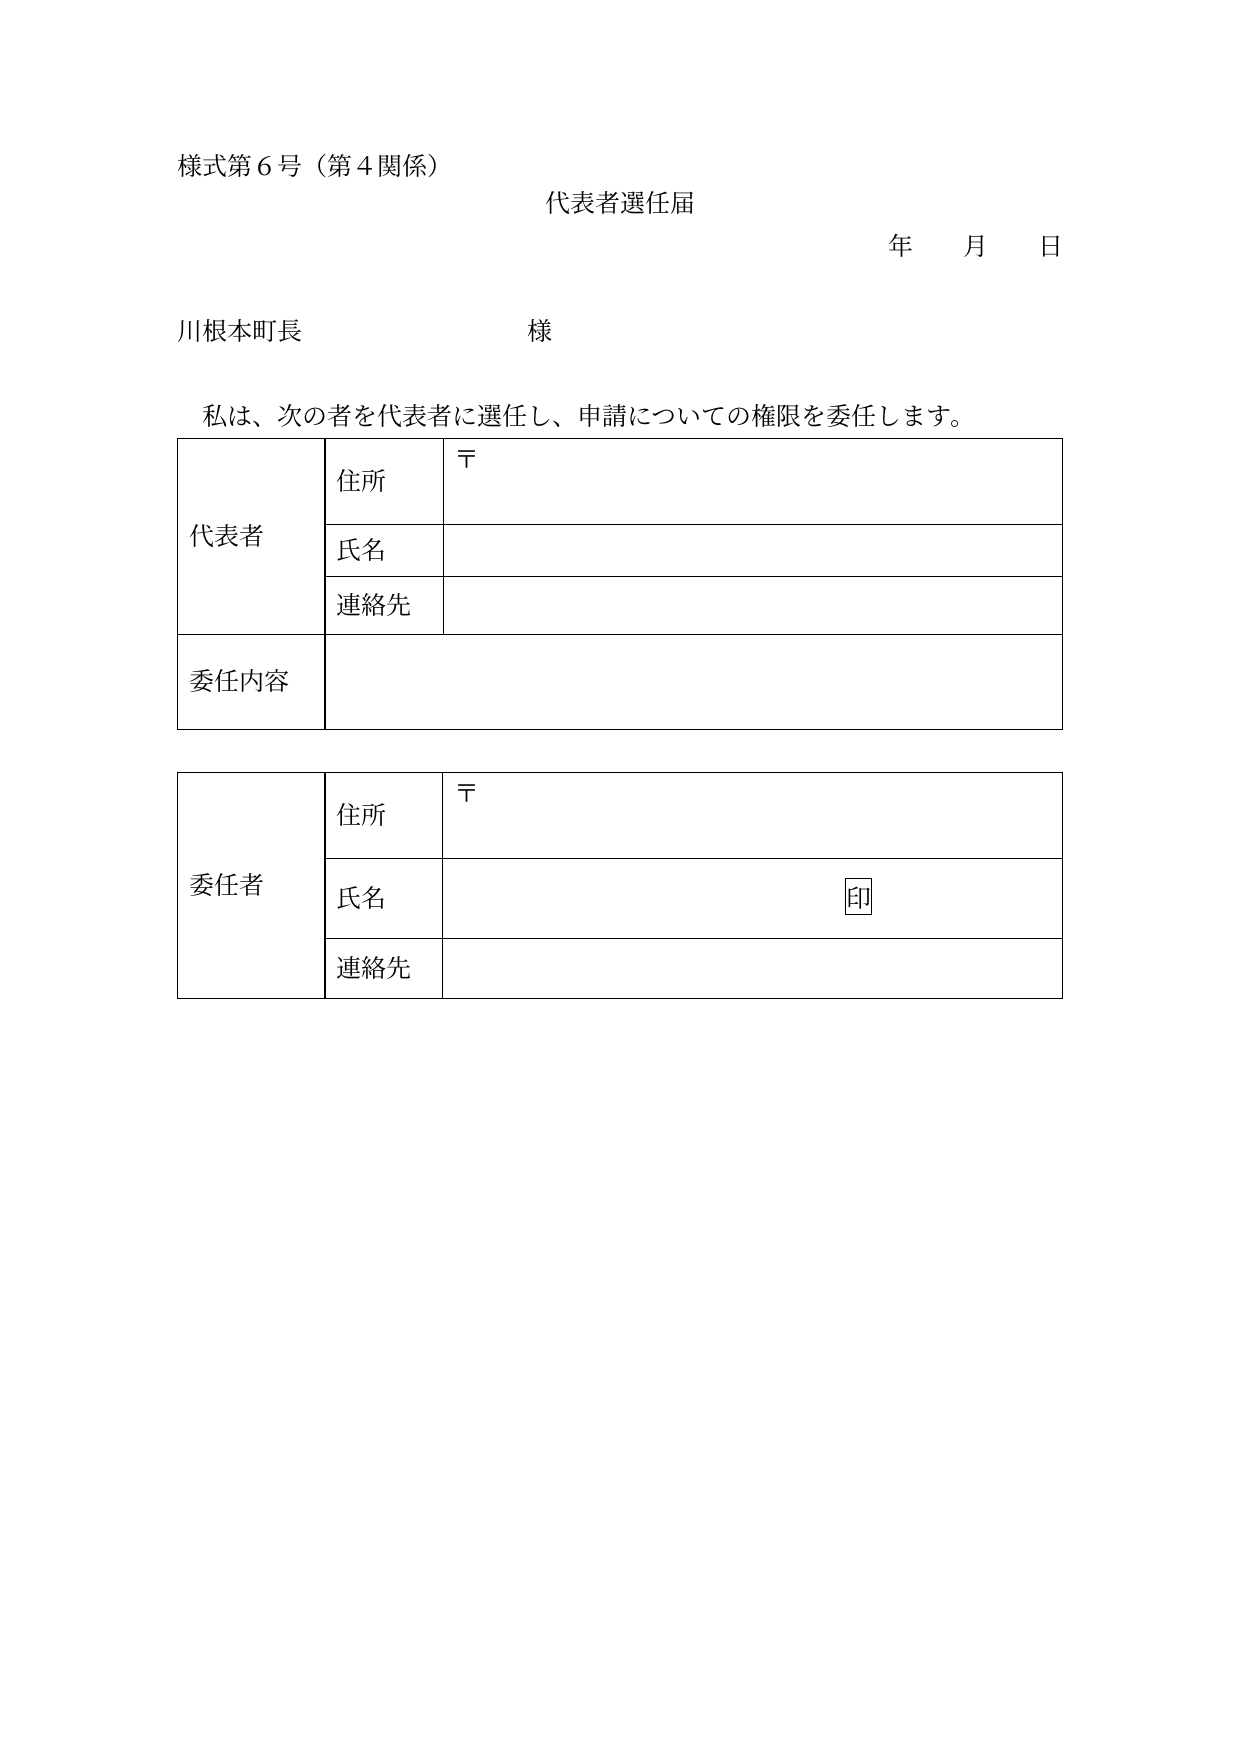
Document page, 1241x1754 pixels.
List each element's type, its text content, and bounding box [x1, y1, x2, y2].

table_cell [444, 577, 1062, 634]
text 年 月 日 [177, 226, 1063, 263]
table_cell [444, 525, 1062, 576]
table_cell 印 [443, 859, 1062, 938]
table_cell 連絡先 [326, 939, 442, 998]
text 様式第６号（第４関係） [177, 146, 1063, 183]
table_cell 氏名 [326, 525, 443, 576]
text 川根本町長 様 [177, 311, 1063, 348]
table_header 〒 [443, 773, 1062, 858]
table_header 委任者 [178, 773, 324, 998]
table_header 住所 [326, 439, 443, 524]
table_cell [326, 635, 1062, 729]
table_header 住所 [326, 773, 442, 858]
table_header 〒 [444, 439, 1062, 524]
table_cell [443, 939, 1062, 998]
table_cell 氏名 [326, 859, 442, 938]
table_header 代表者 [178, 439, 324, 634]
table_cell 委任内容 [178, 635, 324, 729]
table_cell 連絡先 [326, 577, 443, 634]
text 私は、次の者を代表者に選任し、申請についての権限を委任します。 [177, 395, 1063, 433]
text 代表者選任届 [177, 183, 1063, 221]
